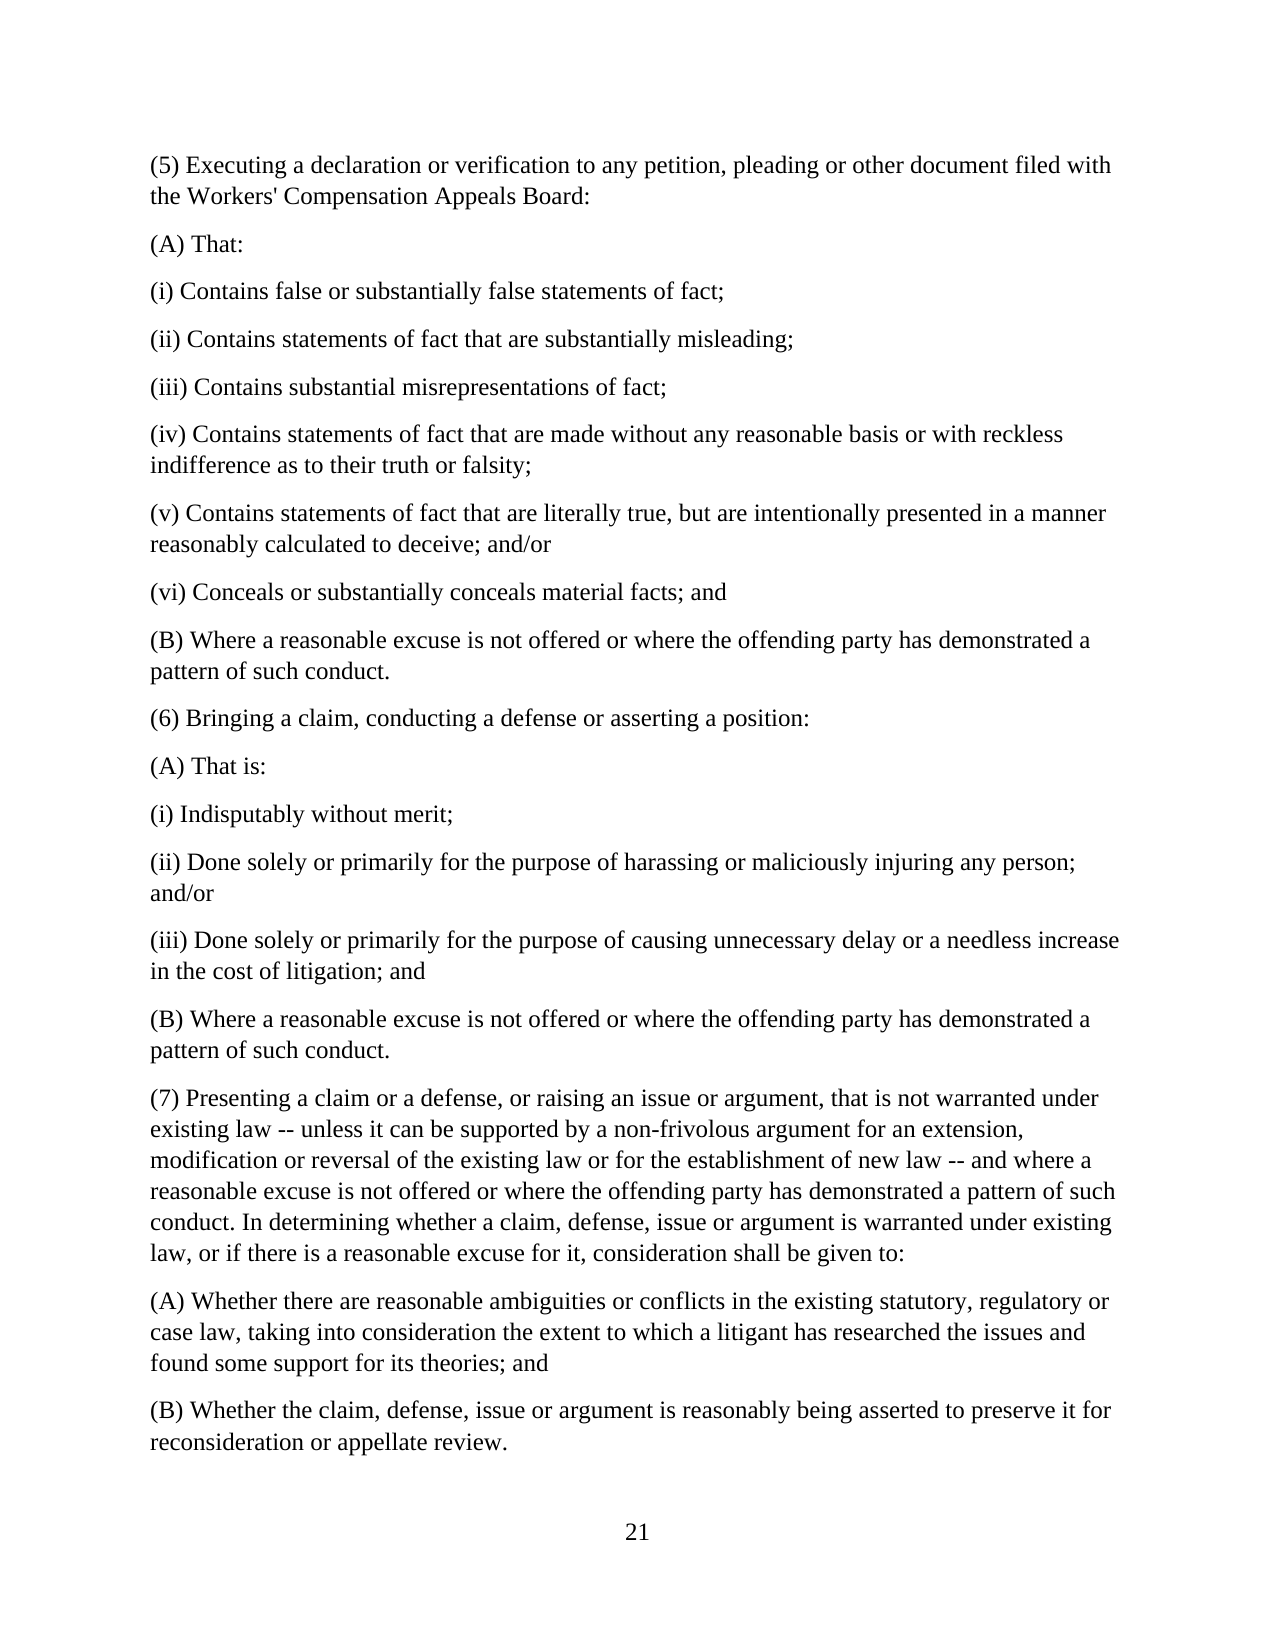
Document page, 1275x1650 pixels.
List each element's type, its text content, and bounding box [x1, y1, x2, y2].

text (iv) Contains statements of fact that are made without any reasonable basis or with reckless indifference as to their truth or falsity; [150, 419, 1125, 479]
text (iii) Contains substantial misrepresentations of fact; [150, 372, 1125, 401]
text (7) Presenting a claim or a defense, or raising an issue or argument, that is not warranted under existing law -- unless it can be supported by a non-frivolous argument for an extension, modification or reversal of the existing law or for the establishment of new law -- and where a reasonable excuse is not offered or where the offending party has demonstrated a pattern of such conduct. In determining whether a claim, defense, issue or argument is warranted under existing law, or if there is a reasonable excuse for it, consideration shall be given to: [150, 1083, 1125, 1267]
text (5) Executing a declaration or verification to any petition, pleading or other document filed with the Workers' Compensation Appeals Board: [150, 150, 1125, 210]
text (ii) Contains statements of fact that are substantially misleading; [150, 324, 1125, 353]
text (A) Whether there are reasonable ambiguities or conflicts in the existing statutory, regulatory or case law, taking into consideration the extent to which a litigant has researched the issues and found some support for its theories; and [150, 1286, 1125, 1377]
text (vi) Conceals or substantially conceals material facts; and [150, 577, 1125, 606]
text (v) Contains statements of fact that are literally true, but are intentionally presented in a manner reasonably calculated to deceive; and/or [150, 498, 1125, 558]
text (B) Where a reasonable excuse is not offered or where the offending party has demonstrated a pattern of such conduct. [150, 1004, 1125, 1064]
text (A) That: [150, 229, 1125, 257]
text (A) That is: [150, 751, 1125, 780]
text (i) Contains false or substantially false statements of fact; [150, 276, 1125, 305]
text (B) Whether the claim, defense, issue or argument is reasonably being asserted to preserve it for reconsideration or appellate review. [150, 1396, 1125, 1455]
text (i) Indisputably without merit; [150, 799, 1125, 828]
text (iii) Done solely or primarily for the purpose of causing unnecessary delay or a needless increase in the cost of litigation; and [150, 925, 1125, 985]
text (6) Bringing a claim, conducting a defense or asserting a position: [150, 703, 1125, 732]
text (B) Where a reasonable excuse is not offered or where the offending party has demonstrated a pattern of such conduct. [150, 625, 1125, 684]
text (ii) Done solely or primarily for the purpose of harassing or maliciously injuring any person; and/or [150, 847, 1125, 906]
